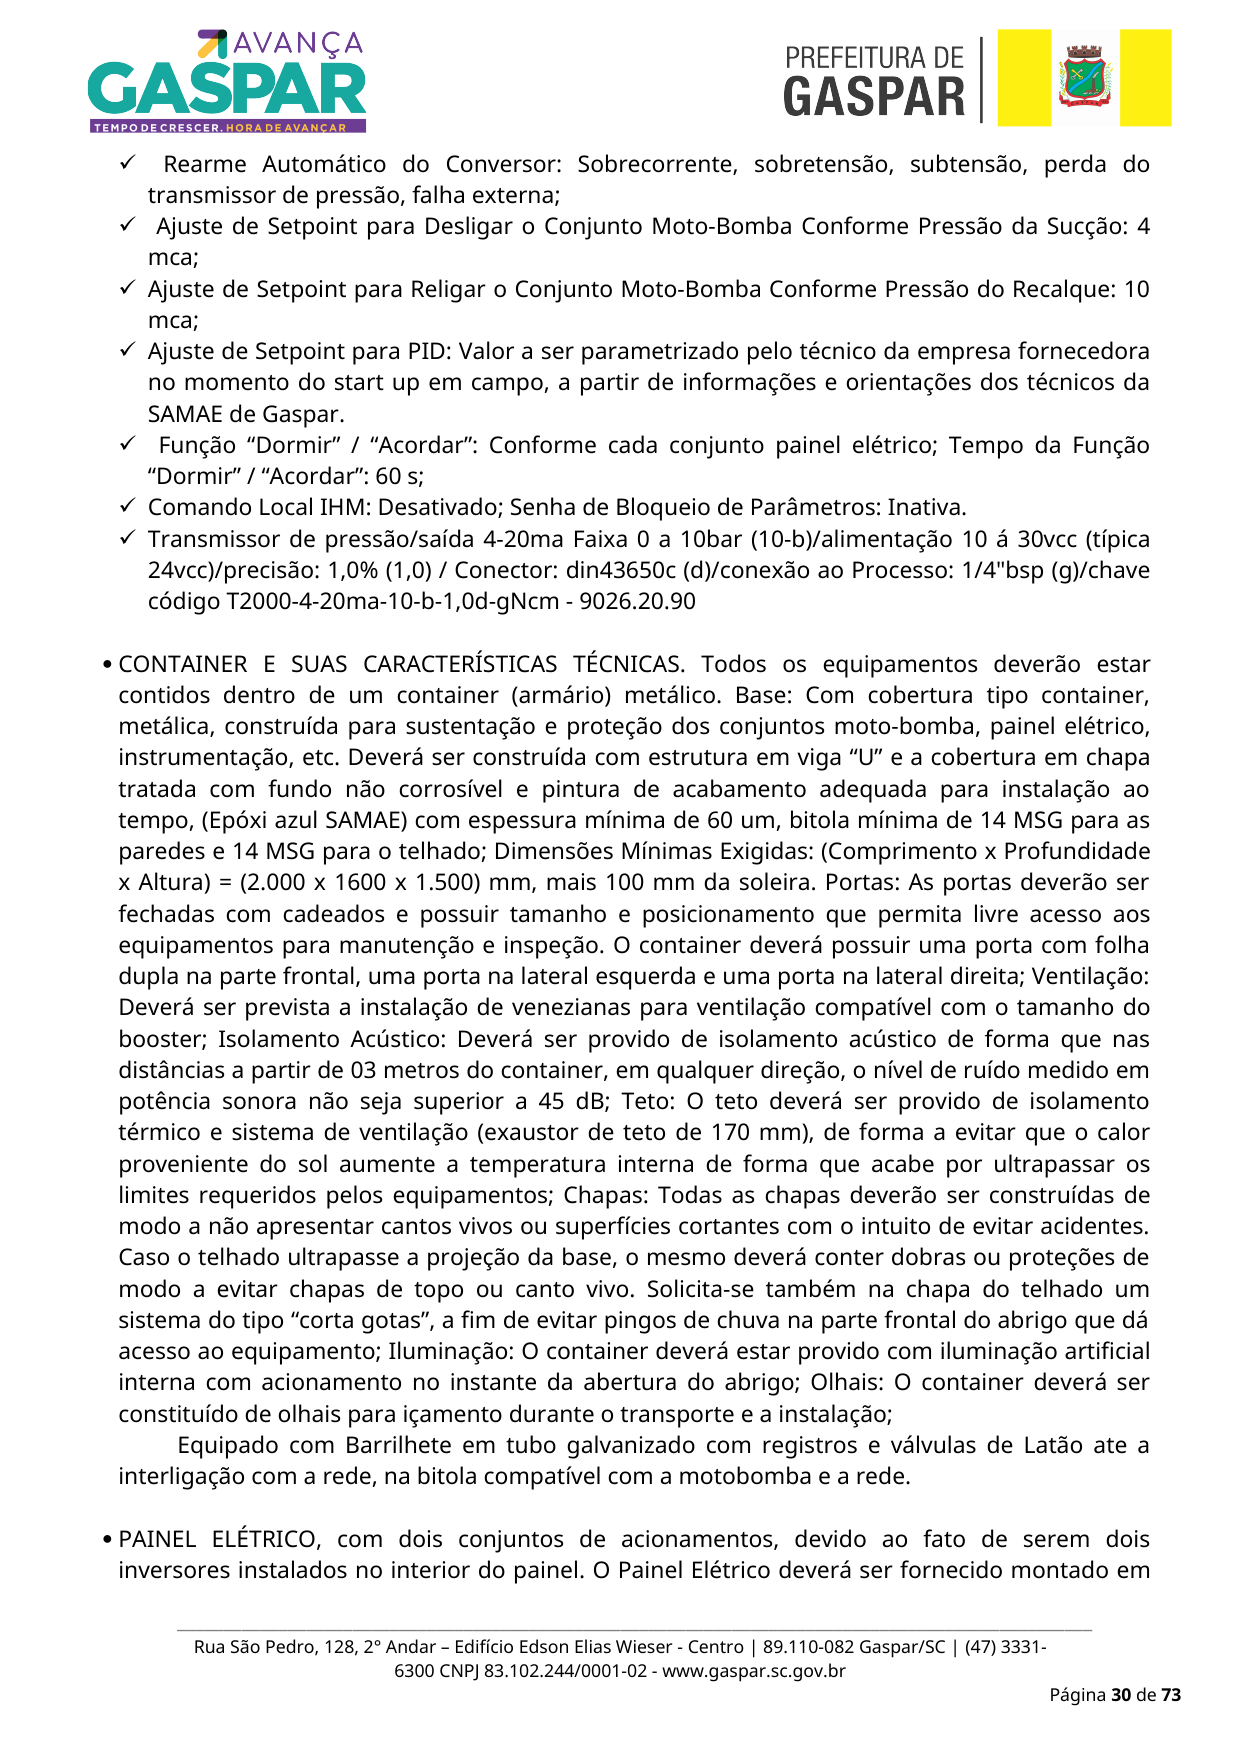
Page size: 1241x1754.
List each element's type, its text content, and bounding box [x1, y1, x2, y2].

picture [784, 29, 1172, 127]
list Função “Dormir” / “Acordar”: Conforme cada conjunto painel elétrico; Tempo da Função “Dormir” / “Acordar”: 60 s; [118, 429, 1152, 491]
list Ajuste de Setpoint para Religar o Conjunto Moto-Bomba Conforme Pressão do Recalque: 10 mca; [118, 273, 1152, 335]
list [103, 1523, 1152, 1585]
list Transmissor de pressão/saída 4-20ma Faixa 0 a 10bar (10-b)/alimentação 10 á 30vcc (típica 24vcc)/precisão: 1,0% (1,0) / Conector: din43650c (d)/conexão ao Processo: 1/4"bsp (g)/chave código T2000-4-20ma-10-b-1,0d-gNcm - 9026.20.90 [118, 523, 1152, 616]
list Ajuste de Setpoint para PID: Valor a ser parametrizado pelo técnico da empresa fornecedora no momento do start up em campo, a partir de informações e orientações dos técnicos da SAMAE de Gaspar. [118, 335, 1152, 429]
list Ajuste de Setpoint para Desligar o Conjunto Moto-Bomba Conforme Pressão da Sucção: 4 mca; [118, 210, 1152, 273]
picture [87, 29, 366, 133]
list Comando Local IHM: Desativado; Senha de Bloqueio de Parâmetros: Inativa. [118, 491, 1152, 523]
text Equipado com Barrilhete em tubo galvanizado com registros e válvulas de Latão ate a interligação com a rede, na bitola compatível com a motobomba e a rede. [118, 1429, 1152, 1491]
list Rearme Automático do Conversor: Sobrecorrente, sobretensão, subtensão, perda do transmissor de pressão, falha externa; [118, 148, 1152, 210]
list CONTAINER E SUAS CARACTERÍSTICAS TÉCNICAS. Todos os equipamentos deverão estar contidos dentro de um container (armário) metálico. Base: Com cobertura tipo container, metálica, construída para sustentação e proteção dos conjuntos moto-bomba, painel elétrico, instrumentação, etc. Deverá ser construída com estrutura em viga “U” e a cobertura em chapa tratada com fundo não corrosível e pintura de acabamento adequada para instalação ao tempo, (Epóxi azul SAMAE) com espessura mínima de 60 um, bitola mínima de 14 MSG para as paredes e 14 MSG para o telhado; Dimensões Mínimas Exigidas: (Comprimento x Profundidade x Altura) = (2.000 x 1600 x 1.500) mm, mais 100 mm da soleira. Portas: As portas deverão ser fechadas com cadeados e possuir tamanho e posicionamento que permita livre acesso aos equipamentos para manutenção e inspeção. O container deverá possuir uma porta com folha dupla na parte frontal, uma porta na lateral esquerda e uma porta na lateral direita; Ventilação: Deverá ser prevista a instalação de venezianas para ventilação compatível com o tamanho do booster; Isolamento Acústico: Deverá ser provido de isolamento acústico de forma que nas distâncias a partir de 03 metros do container, em qualquer direção, o nível de ruído medido em potência sonora não seja superior a 45 dB; Teto: O teto deverá ser provido de isolamento térmico e sistema de ventilação (exaustor de teto de 170 mm), de forma a evitar que o calor proveniente do sol aumente a temperatura interna de forma que acabe por ultrapassar os limites requeridos pelos equipamentos; Chapas: Todas as chapas deverão ser construídas de modo a não apresentar cantos vivos ou superfícies cortantes com o intuito de evitar acidentes. Caso o telhado ultrapasse a projeção da base, o mesmo deverá conter dobras ou proteções de modo a evitar chapas de topo ou canto vivo. Solicita-se também na chapa do telhado um sistema do tipo “corta gotas”, a fim de evitar pingos de chuva na parte frontal do abrigo que dá acesso ao equipamento; Iluminação: O container deverá estar provido com iluminação artificial interna com acionamento no instante da abertura do abrigo; Olhais: O container deverá ser constituído de olhais para içamento durante o transporte e a instalação; [103, 648, 1152, 1429]
